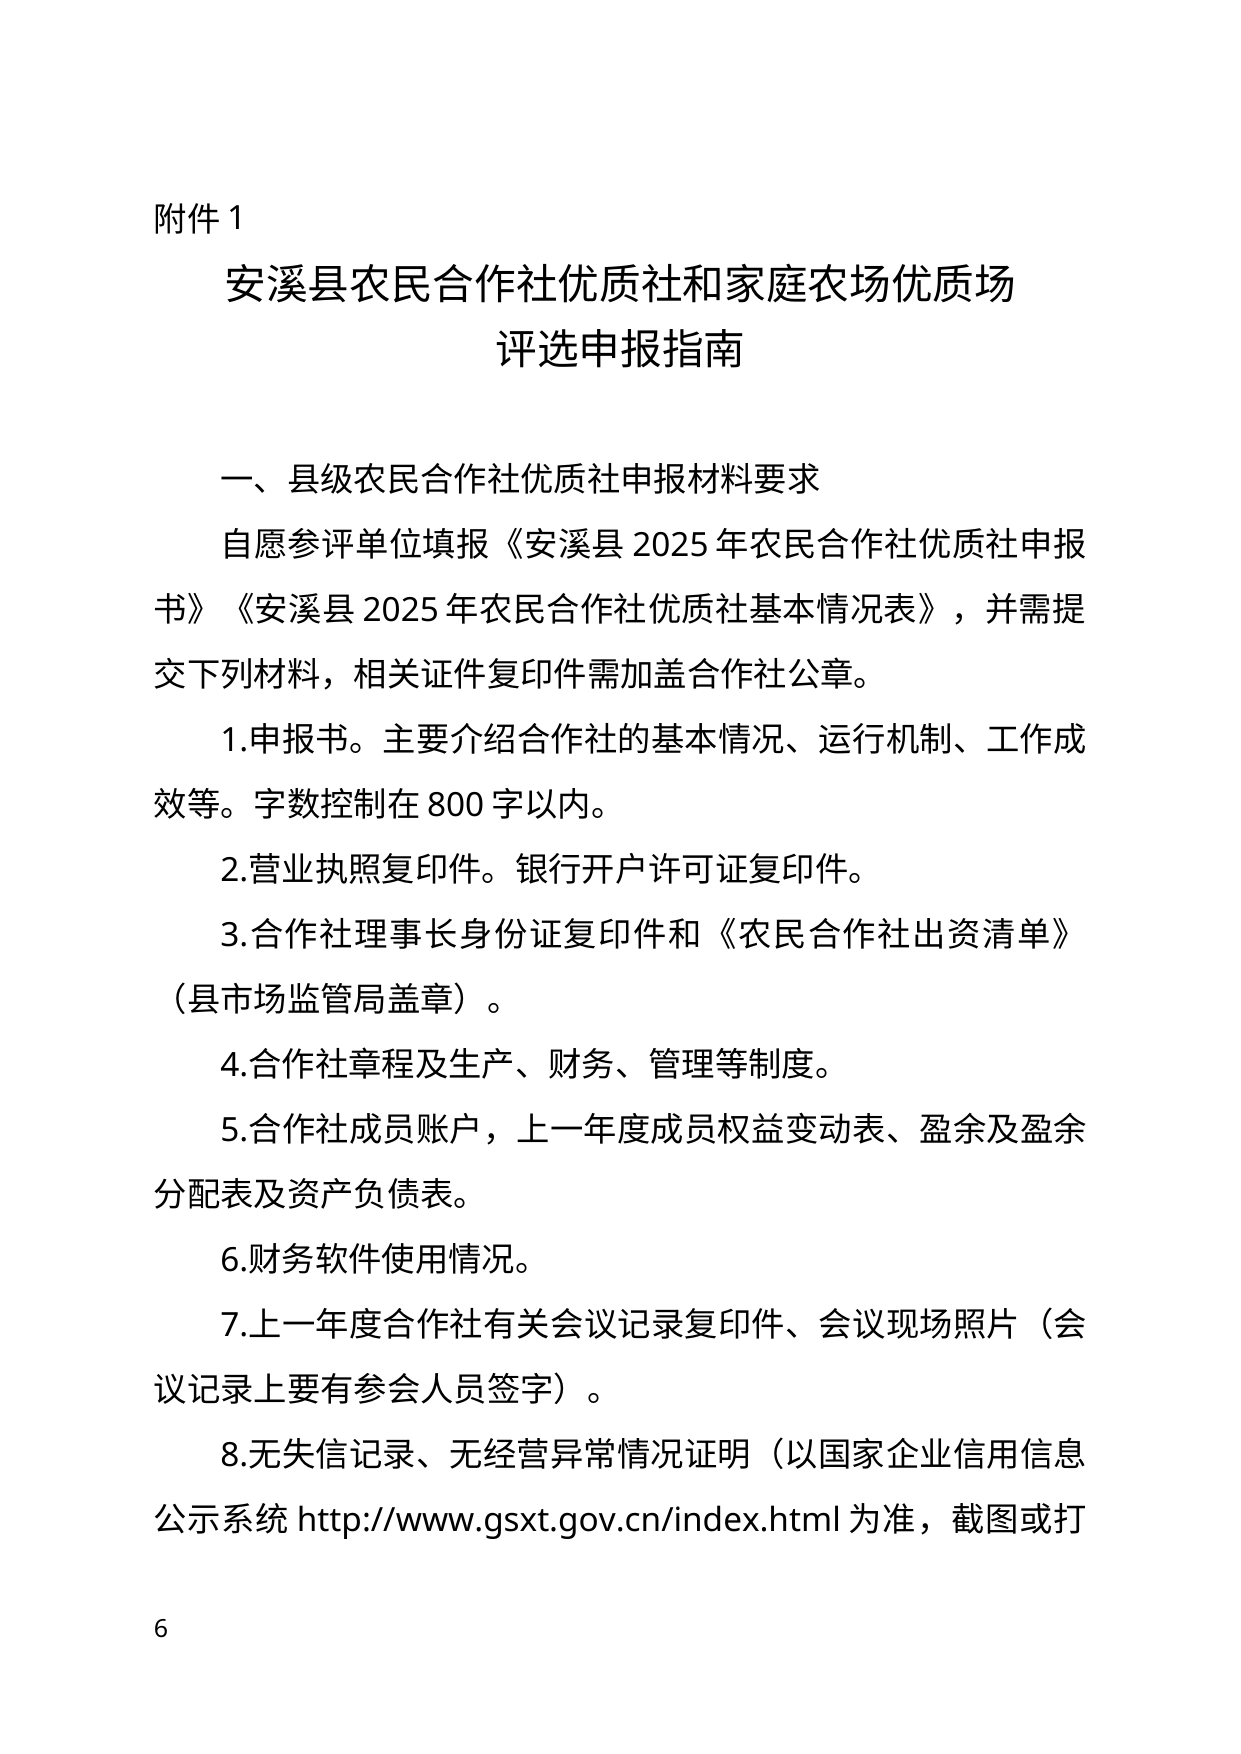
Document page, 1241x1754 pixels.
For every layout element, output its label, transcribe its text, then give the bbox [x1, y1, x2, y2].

text 附件1 [153, 184, 1087, 249]
text 2.营业执照复印件。银行开户许可证复印件。 [153, 834, 1087, 899]
text 安溪县农民合作社优质社和家庭农场优质场 [153, 249, 1087, 314]
text 6.财务软件使用情况。 [153, 1224, 1087, 1289]
text 5.合作社成员账户，上一年度成员权益变动表、盈余及盈余分配表及资产负债表。 [153, 1094, 1087, 1224]
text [153, 1419, 1087, 1549]
text 3.合作社理事长身份证复印件和《农民合作社出资清单》（县市场监管局盖章）。 [153, 899, 1087, 1029]
text 自愿参评单位填报《安溪县2025年农民合作社优质社申报书》《安溪县2025年农民合作社优质社基本情况表》，并需提交下列材料，相关证件复印件需加盖合作社公章。 [153, 509, 1087, 704]
text 7.上一年度合作社有关会议记录复印件、会议现场照片（会议记录上要有参会人员签字）。 [153, 1289, 1087, 1419]
text 4.合作社章程及生产、财务、管理等制度。 [153, 1029, 1087, 1094]
text 评选申报指南 [153, 314, 1087, 379]
text 一、县级农民合作社优质社申报材料要求 [153, 444, 1087, 509]
text 1.申报书。主要介绍合作社的基本情况、运行机制、工作成效等。字数控制在800字以内。 [153, 704, 1087, 834]
